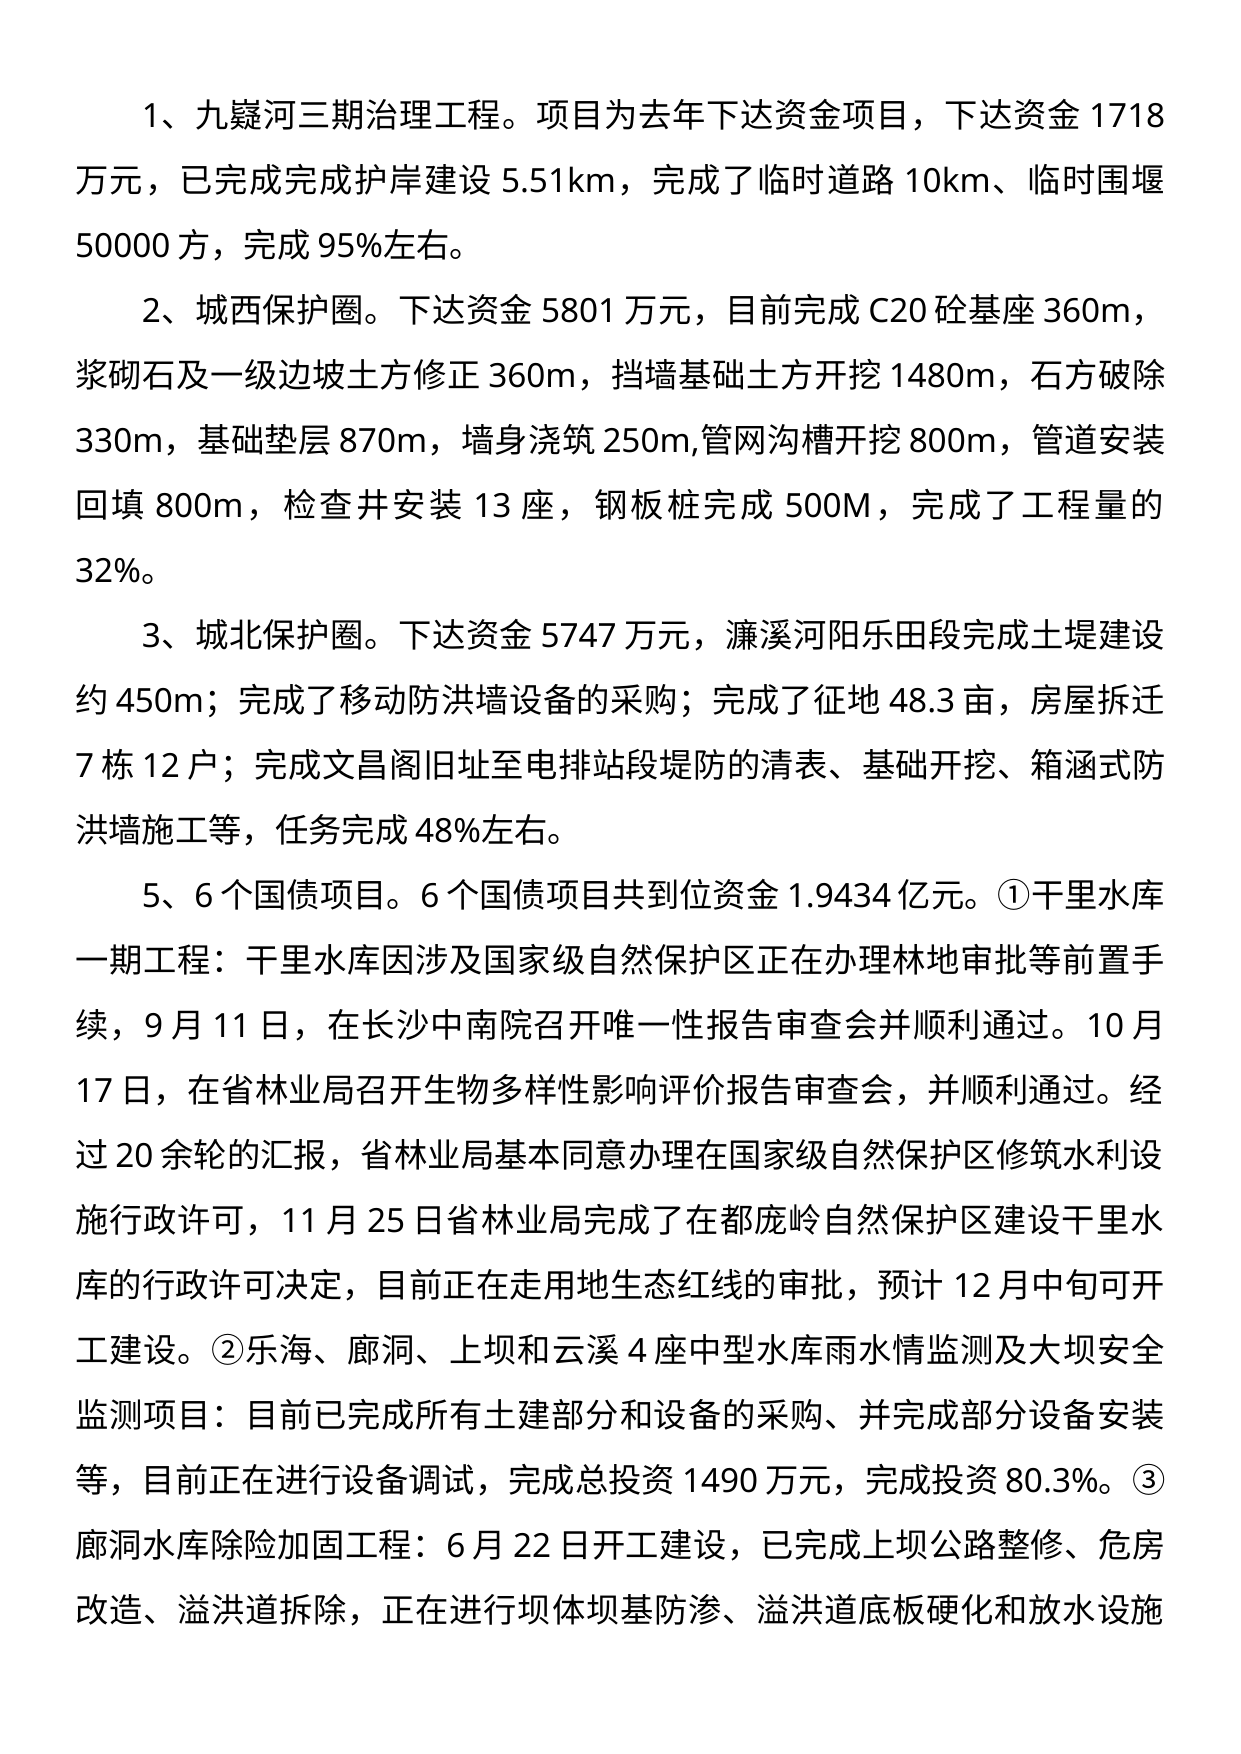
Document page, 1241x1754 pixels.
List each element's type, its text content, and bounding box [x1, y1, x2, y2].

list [75, 861, 1165, 1641]
list 1、九嶷河三期治理工程。项目为去年下达资金项目，下达资金1718万元，已完成完成护岸建设5.51km，完成了临时道路10km、临时围堰50000方，完成95%左右。 [75, 81, 1165, 276]
list 2、城西保护圈。下达资金5801万元，目前完成C20砼基座360m，浆砌石及一级边坡土方修正360m，挡墙基础土方开挖1480m，石方破除330m，基础垫层870m，墙身浇筑250m,管网沟槽开挖800m，管道安装回填800m，检查井安装13座，钢板桩完成500M，完成了工程量的32%。 [75, 276, 1165, 601]
list 3、城北保护圈。下达资金5747万元，濂溪河阳乐田段完成土堤建设约450m；完成了移动防洪墙设备的采购；完成了征地48.3亩，房屋拆迁7栋12户；完成文昌阁旧址至电排站段堤防的清表、基础开挖、箱涵式防洪墙施工等，任务完成48%左右。 [75, 601, 1165, 861]
